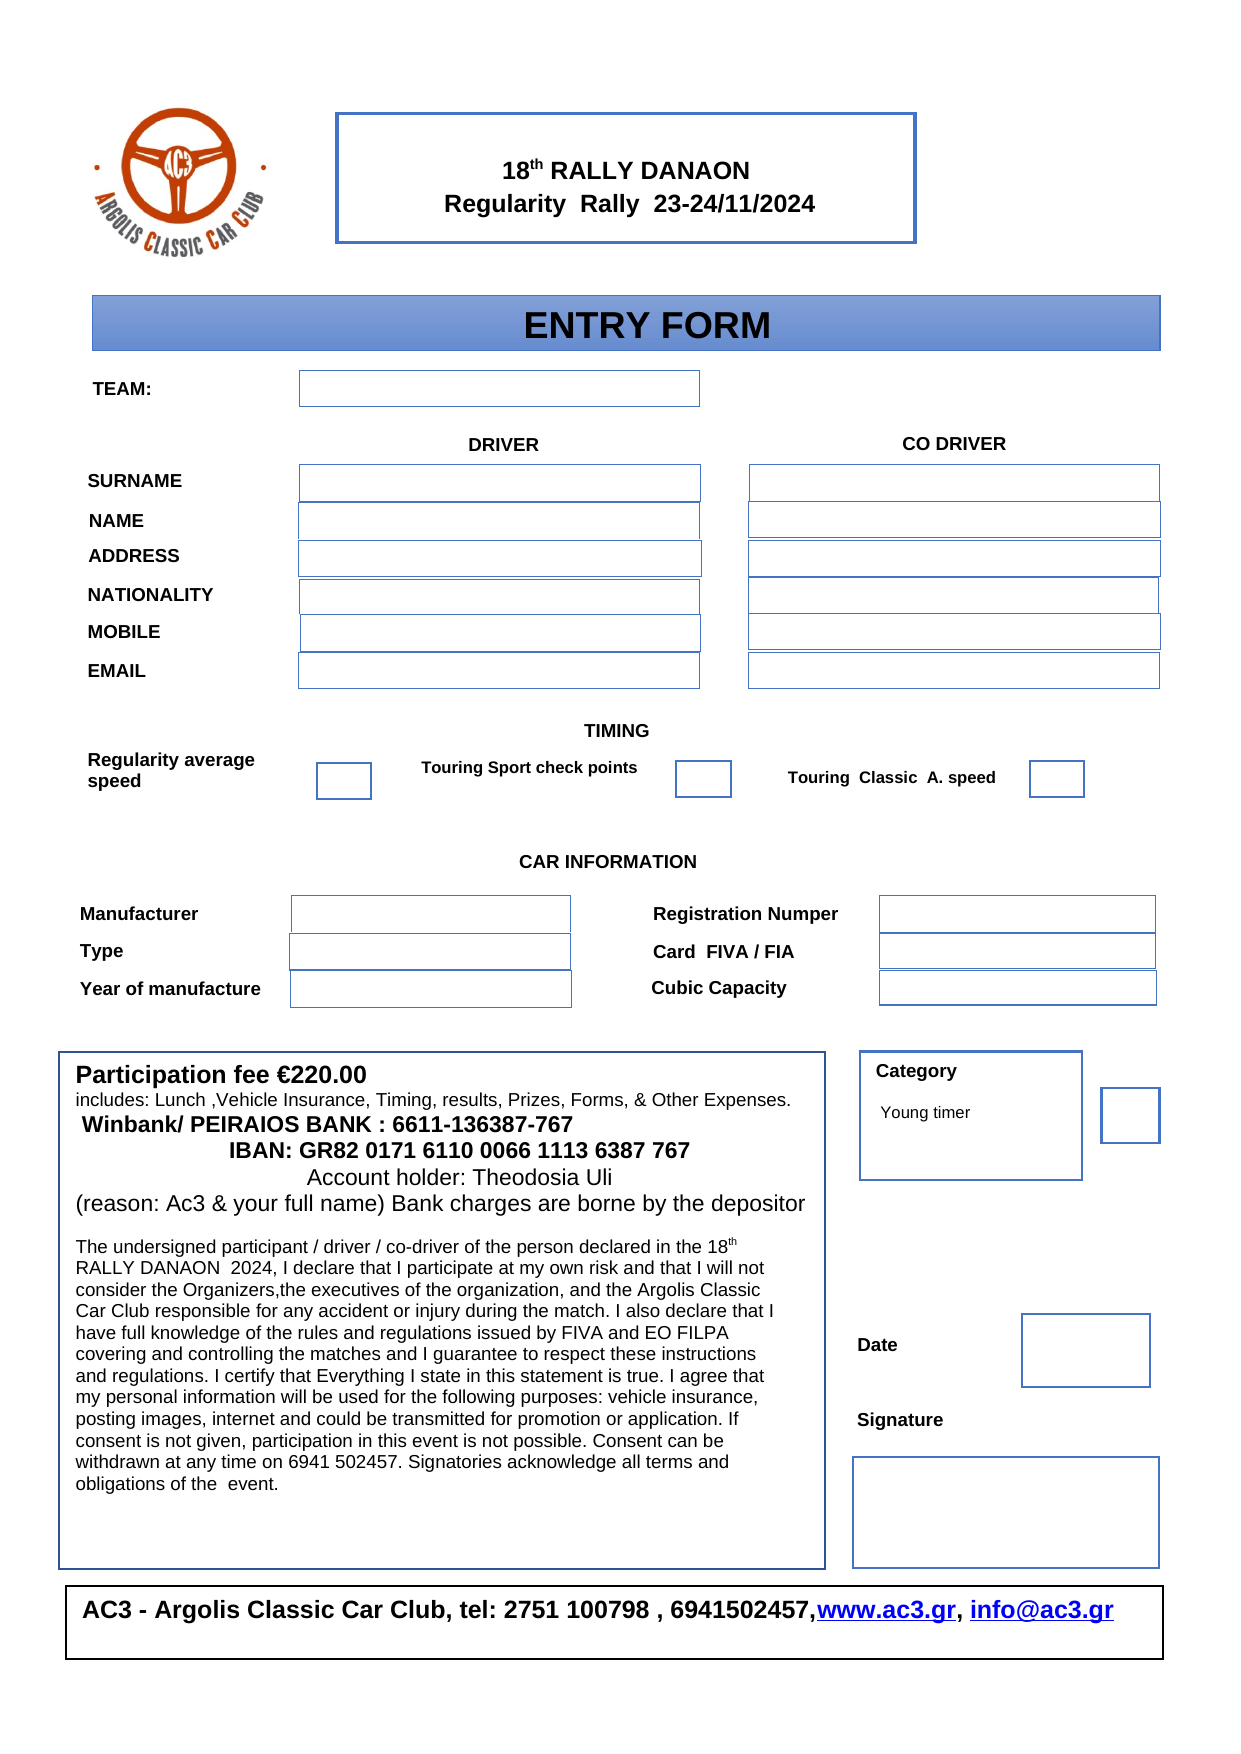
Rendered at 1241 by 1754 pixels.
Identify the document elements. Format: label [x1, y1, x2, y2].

picture [73, 89, 280, 267]
